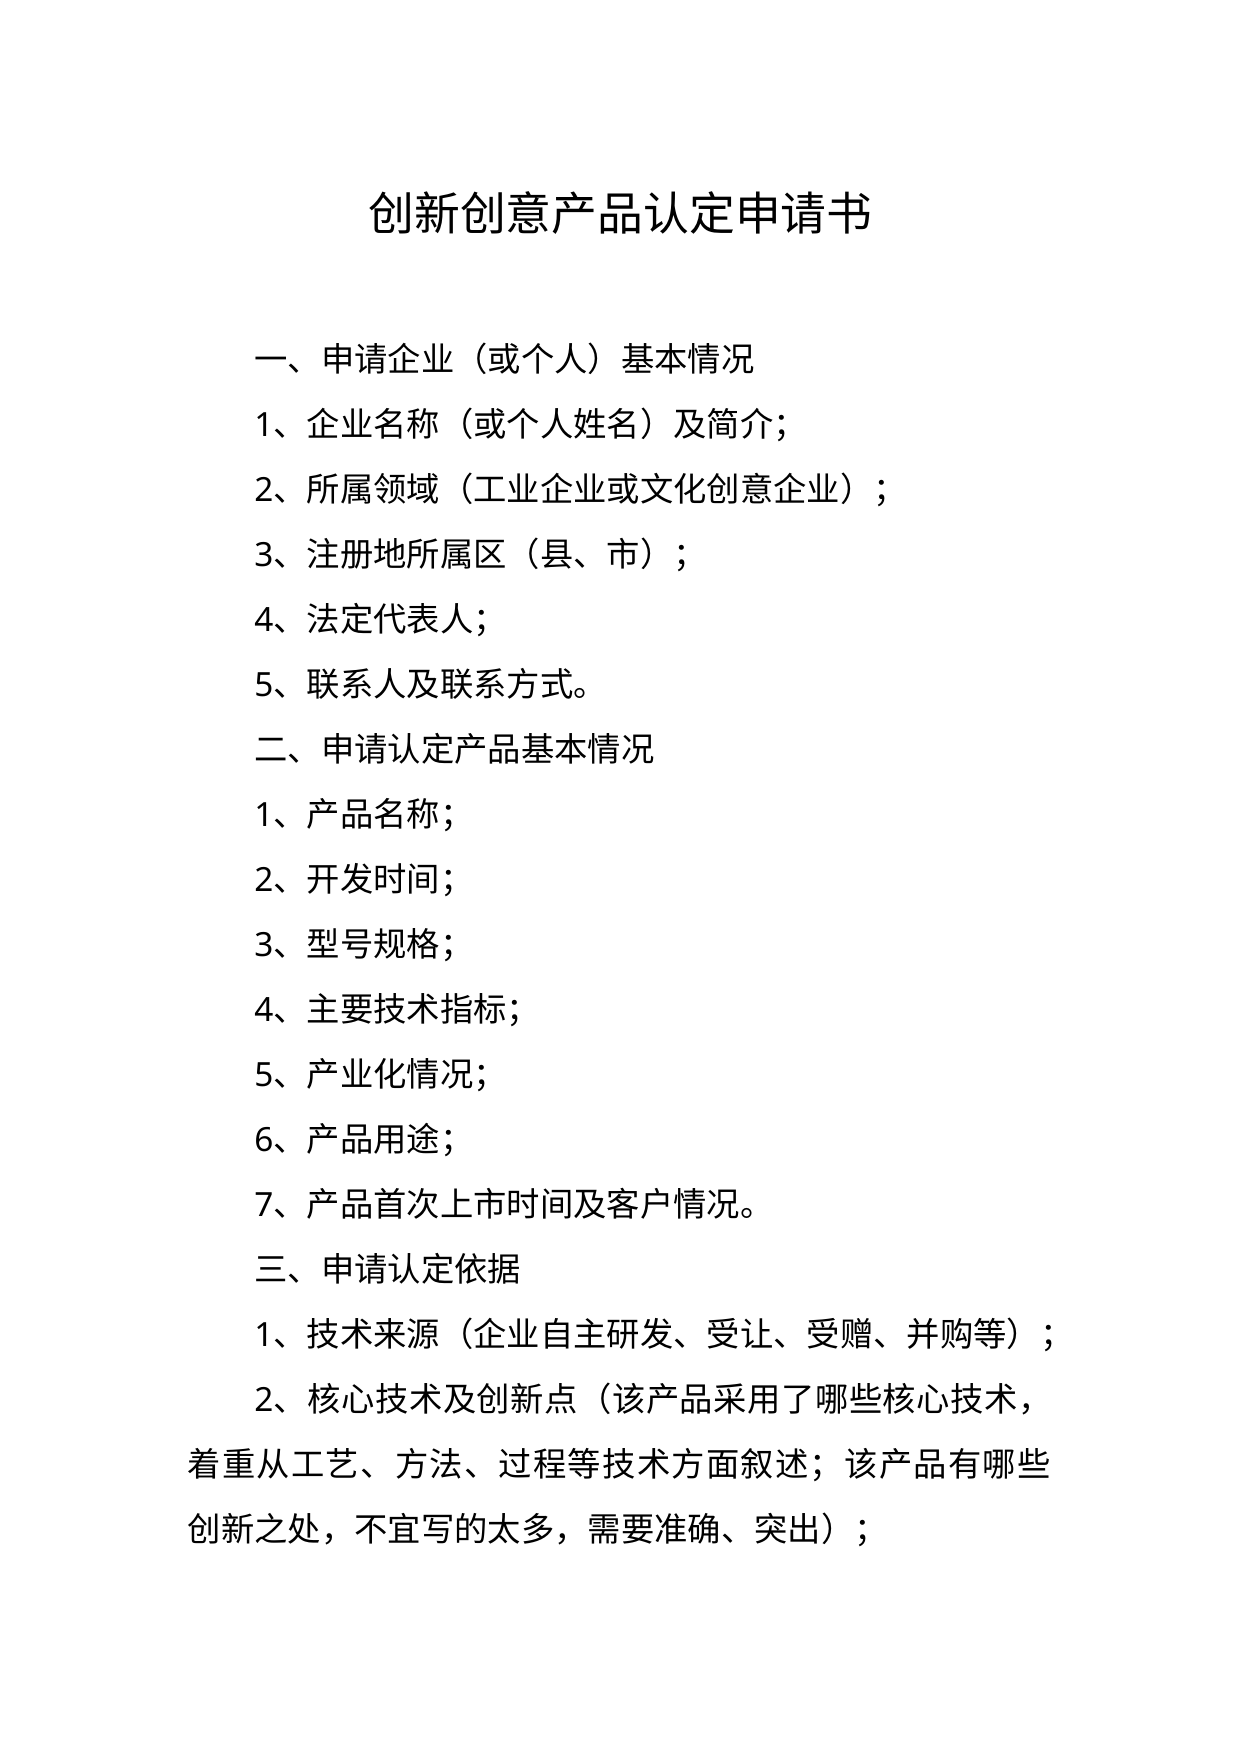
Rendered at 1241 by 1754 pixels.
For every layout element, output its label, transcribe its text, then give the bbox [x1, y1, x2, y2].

text 6、产品用途； [254, 1104, 1053, 1169]
text 2、所属领域（工业企业或文化创意企业）； [187, 454, 1053, 519]
text 7、产品首次上市时间及客户情况。 [254, 1169, 1053, 1234]
text 2、开发时间； [254, 844, 1053, 909]
text 1、企业名称（或个人姓名）及简介； [187, 389, 1053, 454]
text 1、技术来源（企业自主研发、受让、受赠、并购等）； [254, 1299, 1053, 1364]
text 3、型号规格； [254, 909, 1053, 974]
text 5、产业化情况； [254, 1039, 1053, 1104]
text 4、主要技术指标； [254, 974, 1053, 1039]
text 一、申请企业（或个人）基本情况 [187, 324, 1053, 389]
text 5、联系人及联系方式。 [254, 649, 1053, 714]
text 3、注册地所属区（县、市）； [187, 519, 1053, 584]
text 4、法定代表人； [254, 584, 1053, 649]
text 创新创意产品认定申请书 [187, 162, 1053, 259]
text 二、申请认定产品基本情况 [254, 714, 1053, 779]
text 三、申请认定依据 [187, 1234, 1053, 1299]
text 1、产品名称； [254, 779, 1053, 844]
text 2、核心技术及创新点（该产品采用了哪些核心技术，着重从工艺、方法、过程等技术方面叙述；该产品有哪些创新之处，不宜写的太多，需要准确、突出）； [187, 1364, 1053, 1559]
